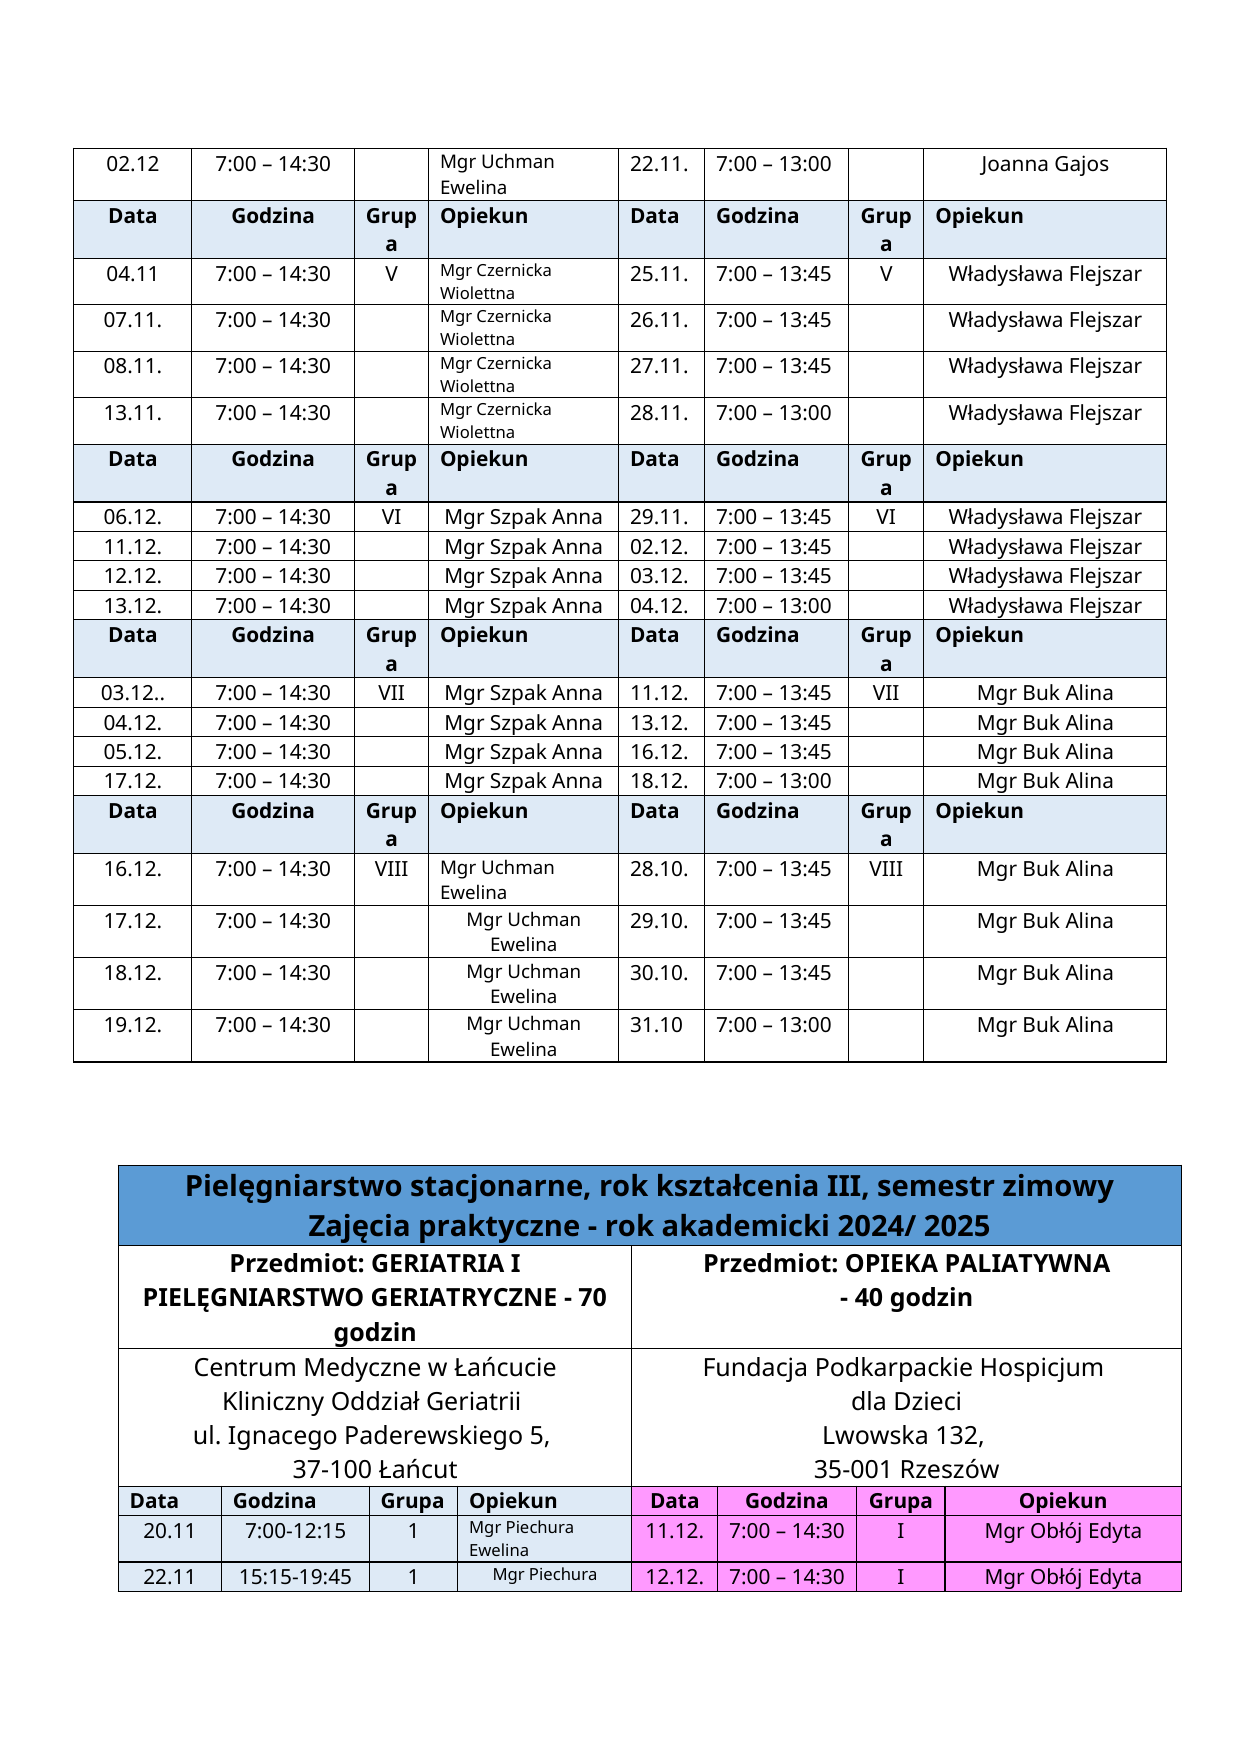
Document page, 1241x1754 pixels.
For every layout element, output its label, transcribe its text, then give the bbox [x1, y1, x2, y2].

table_cell Mgr Piechura Ewelina [458, 1516, 631, 1561]
table_cell 26.11. [619, 305, 704, 351]
table_cell Władysława Flejszar [924, 561, 1166, 590]
table_cell 25.11. [619, 259, 704, 304]
table_cell Opiekun [429, 445, 618, 501]
table_cell 7:00 – 14:30 [192, 532, 354, 560]
table_cell 7:00 – 14:30 [192, 259, 354, 304]
table_cell 06.12. [74, 503, 191, 531]
table_cell 7:00 – 13:00 [705, 767, 848, 795]
table_cell Godzina [705, 201, 848, 258]
table_cell 7:00 – 14:30 [718, 1516, 856, 1561]
table_cell VI [849, 503, 923, 531]
table_cell [355, 398, 428, 443]
table_cell Data [619, 620, 704, 677]
table_cell Opiekun [946, 1487, 1181, 1515]
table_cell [458, 1563, 631, 1591]
table_cell Mgr Szpak Anna [429, 678, 618, 707]
table_cell 1 [370, 1516, 457, 1561]
table_cell 20.11 [119, 1516, 221, 1561]
table_cell Opiekun [924, 201, 1166, 258]
table_cell 12.12. [632, 1563, 717, 1591]
table_cell Grupa [857, 1487, 944, 1515]
table_cell Opiekun [429, 620, 618, 677]
table_cell V [355, 259, 428, 304]
table_cell [849, 737, 923, 766]
table_cell 1 [370, 1563, 457, 1591]
table_cell Opiekun [458, 1487, 631, 1515]
table_cell [849, 561, 923, 590]
table_cell 7:00 – 13:45 [705, 259, 848, 304]
table_cell [355, 532, 428, 560]
table_cell Godzina [192, 620, 354, 677]
table_cell 7:00 – 13:45 [705, 352, 848, 397]
table_cell Data [74, 445, 191, 501]
table_cell 04.11 [74, 259, 191, 304]
table_cell Władysława Flejszar [924, 352, 1166, 397]
table_cell 7:00 – 13:45 [705, 737, 848, 766]
table_cell 7:00 – 14:30 [718, 1563, 856, 1591]
table_cell 7:00 – 13:00 [705, 1010, 848, 1061]
table_cell 7:00 – 13:45 [705, 503, 848, 531]
table_cell 13.11. [74, 398, 191, 443]
table_cell 13.12. [619, 708, 704, 736]
table_cell Mgr Buk Alina [924, 678, 1166, 707]
table_cell 04.12. [74, 708, 191, 736]
table_cell Godzina [705, 445, 848, 501]
table_cell Władysława Flejszar [924, 503, 1166, 531]
table_cell [849, 1010, 923, 1061]
table_cell 22.11 [119, 1563, 221, 1591]
table_cell I [857, 1563, 944, 1591]
table_cell 05.12. [74, 737, 191, 766]
table_cell Data [74, 796, 191, 853]
table_cell [849, 958, 923, 1009]
table_cell Mgr Uchman Ewelina [429, 958, 618, 1009]
table_cell 17.12. [74, 906, 191, 957]
table_cell 03.12.. [74, 678, 191, 707]
table_cell Opiekun [924, 445, 1166, 501]
table_cell [355, 591, 428, 619]
table_cell 7:00 – 13:00 [705, 149, 848, 200]
table_cell 22.11. [619, 149, 704, 200]
table_cell 7:00 – 14:30 [192, 561, 354, 590]
table_cell VII [849, 678, 923, 707]
table_cell 7:00 – 14:30 [192, 591, 354, 619]
table_cell Mgr Szpak Anna [429, 708, 618, 736]
table_cell Data [119, 1487, 221, 1515]
table_cell Joanna Gajos [924, 149, 1166, 200]
table_cell 7:00 – 14:30 [192, 767, 354, 795]
table_cell Grupa [355, 201, 428, 258]
table_cell Mgr Szpak Anna [429, 532, 618, 560]
table_cell 18.12. [74, 958, 191, 1009]
table_cell [355, 708, 428, 736]
table_cell 7:00 – 13:45 [705, 561, 848, 590]
table_cell [849, 149, 923, 200]
table_cell Godzina [192, 445, 354, 501]
table_cell Mgr Buk Alina [924, 767, 1166, 795]
table_cell Mgr Czernicka Wiolettna [429, 352, 618, 397]
table_cell VI [355, 503, 428, 531]
table_cell 15:15-19:45 [222, 1563, 369, 1591]
table_cell Data [619, 796, 704, 853]
table_cell [355, 737, 428, 766]
table_cell 7:00 – 14:30 [192, 906, 354, 957]
table_cell Opiekun [429, 796, 618, 853]
table_cell VIII [849, 854, 923, 905]
table_cell 18.12. [619, 767, 704, 795]
table_cell Mgr Buk Alina [924, 906, 1166, 957]
table_cell Mgr Szpak Anna [429, 561, 618, 590]
table_cell Mgr Uchman Ewelina [429, 906, 618, 957]
table_cell Mgr Szpak Anna [429, 503, 618, 531]
table_cell [849, 532, 923, 560]
table_cell 7:00 – 13:00 [705, 591, 848, 619]
table_cell Centrum Medyczne w Łańcucie Kliniczny Oddział Geriatrii ul. Ignacego Paderewskiego 5, 37-100 Łańcut [119, 1349, 631, 1486]
table_cell Mgr Uchman Ewelina [429, 854, 618, 905]
table_cell Opiekun [924, 796, 1166, 853]
table_cell 7:00 – 13:45 [705, 906, 848, 957]
table_cell Opiekun [429, 201, 618, 258]
table_cell Godzina [192, 796, 354, 853]
table_cell Grupa [355, 796, 428, 853]
table_cell Godzina [192, 201, 354, 258]
table_cell 27.11. [619, 352, 704, 397]
table_cell 7:00 – 14:30 [192, 305, 354, 351]
table_cell Opiekun [924, 620, 1166, 677]
table_cell 7:00 – 13:45 [705, 708, 848, 736]
table_cell 29.11. [619, 503, 704, 531]
table_cell Mgr Buk Alina [924, 854, 1166, 905]
table_cell [849, 352, 923, 397]
table_cell 7:00 – 14:30 [192, 352, 354, 397]
table_cell 7:00 – 14:30 [192, 1010, 354, 1061]
table_cell Władysława Flejszar [924, 398, 1166, 443]
table_cell Grupa [849, 201, 923, 258]
table_cell 07.11. [74, 305, 191, 351]
table_cell Mgr Czernicka Wiolettna [429, 305, 618, 351]
table_cell Fundacja Podkarpackie Hospicjum dla Dzieci Lwowska 132, 35-001 Rzeszów [632, 1349, 1181, 1486]
table_cell 7:00 – 14:30 [192, 737, 354, 766]
table_cell 7:00 – 13:00 [705, 398, 848, 443]
table_cell Przedmiot: GERIATRIA I PIELĘGNIARSTWO GERIATRYCZNE - 70 godzin [119, 1246, 631, 1348]
table_header Pielęgniarstwo stacjonarne, rok kształcenia III, semestr zimowy Zajęcia praktyczne - rok akademicki 2024/ 2025 [119, 1166, 1181, 1245]
table_cell 7:00 – 14:30 [192, 149, 354, 200]
table_cell Mgr Buk Alina [924, 708, 1166, 736]
table_cell Władysława Flejszar [924, 591, 1166, 619]
table_cell [849, 305, 923, 351]
table_cell 7:00 – 14:30 [192, 958, 354, 1009]
table_cell Mgr Szpak Anna [429, 767, 618, 795]
table_cell Grupa [849, 445, 923, 501]
table_cell 7:00 – 14:30 [192, 398, 354, 443]
table_cell Grupa [370, 1487, 457, 1515]
table_cell Mgr Buk Alina [924, 958, 1166, 1009]
table_cell Grupa [355, 445, 428, 501]
table_cell Godzina [705, 620, 848, 677]
table_cell Mgr Uchman Ewelina [429, 1010, 618, 1061]
table_cell Grupa [355, 620, 428, 677]
table_cell Mgr Szpak Anna [429, 737, 618, 766]
table_cell 7:00 – 13:45 [705, 305, 848, 351]
table_cell Data [74, 201, 191, 258]
table_cell 30.10. [619, 958, 704, 1009]
table_cell 16.12. [619, 737, 704, 766]
table_cell Data [619, 201, 704, 258]
table_cell 28.10. [619, 854, 704, 905]
table_cell [355, 958, 428, 1009]
table_cell [849, 708, 923, 736]
table_cell Godzina [718, 1487, 856, 1515]
table_cell 17.12. [74, 767, 191, 795]
table_cell [849, 398, 923, 443]
table_cell 11.12. [619, 678, 704, 707]
table_cell [355, 767, 428, 795]
table_cell 29.10. [619, 906, 704, 957]
table_cell [355, 305, 428, 351]
table_cell Przedmiot: OPIEKA PALIATYWNA - 40 godzin [632, 1246, 1181, 1348]
table_cell 7:00 – 14:30 [192, 678, 354, 707]
table_cell 19.12. [74, 1010, 191, 1061]
table_cell 03.12. [619, 561, 704, 590]
table_cell 7:00-12:15 [222, 1516, 369, 1561]
table_cell Mgr Czernicka Wiolettna [429, 259, 618, 304]
table_cell Władysława Flejszar [924, 305, 1166, 351]
table_cell 7:00 – 13:45 [705, 532, 848, 560]
table_cell Mgr Buk Alina [924, 737, 1166, 766]
table_cell Mgr Czernicka Wiolettna [429, 398, 618, 443]
table_cell V [849, 259, 923, 304]
table_cell Mgr Uchman Ewelina [429, 149, 618, 200]
table_cell [849, 591, 923, 619]
table_cell 04.12. [619, 591, 704, 619]
table_cell [355, 906, 428, 957]
table_cell Władysława Flejszar [924, 532, 1166, 560]
table_cell VII [355, 678, 428, 707]
table_cell 7:00 – 14:30 [192, 854, 354, 905]
table_cell 28.11. [619, 398, 704, 443]
table_cell 13.12. [74, 591, 191, 619]
table_cell 11.12. [74, 532, 191, 560]
table_cell 7:00 – 14:30 [192, 503, 354, 531]
table_cell 02.12. [619, 532, 704, 560]
table_cell Data [74, 620, 191, 677]
table_cell I [857, 1516, 944, 1561]
table_cell 11.12. [632, 1516, 717, 1561]
table_cell 31.10 [619, 1010, 704, 1061]
table_cell [849, 767, 923, 795]
table_cell Godzina [705, 796, 848, 853]
table_cell [355, 561, 428, 590]
table_cell Grupa [849, 620, 923, 677]
table_cell 7:00 – 14:30 [192, 708, 354, 736]
table_cell [355, 1010, 428, 1061]
table_cell Godzina [222, 1487, 369, 1515]
table_cell Mgr Buk Alina [924, 1010, 1166, 1061]
table_cell Władysława Flejszar [924, 259, 1166, 304]
table_cell 7:00 – 13:45 [705, 958, 848, 1009]
table_cell 08.11. [74, 352, 191, 397]
table_cell Grupa [849, 796, 923, 853]
table_cell Mgr Szpak Anna [429, 591, 618, 619]
table_cell Mgr Obłój Edyta [946, 1563, 1181, 1591]
table_cell 02.12 [74, 149, 191, 200]
table_cell Data [619, 445, 704, 501]
table_cell Mgr Obłój Edyta [946, 1516, 1181, 1561]
table_cell 16.12. [74, 854, 191, 905]
table_cell 12.12. [74, 561, 191, 590]
table_cell 7:00 – 13:45 [705, 678, 848, 707]
table_cell [355, 352, 428, 397]
table_cell [849, 906, 923, 957]
table_cell VIII [355, 854, 428, 905]
table_cell 7:00 – 13:45 [705, 854, 848, 905]
table_cell Data [632, 1487, 717, 1515]
table_cell [355, 149, 428, 200]
